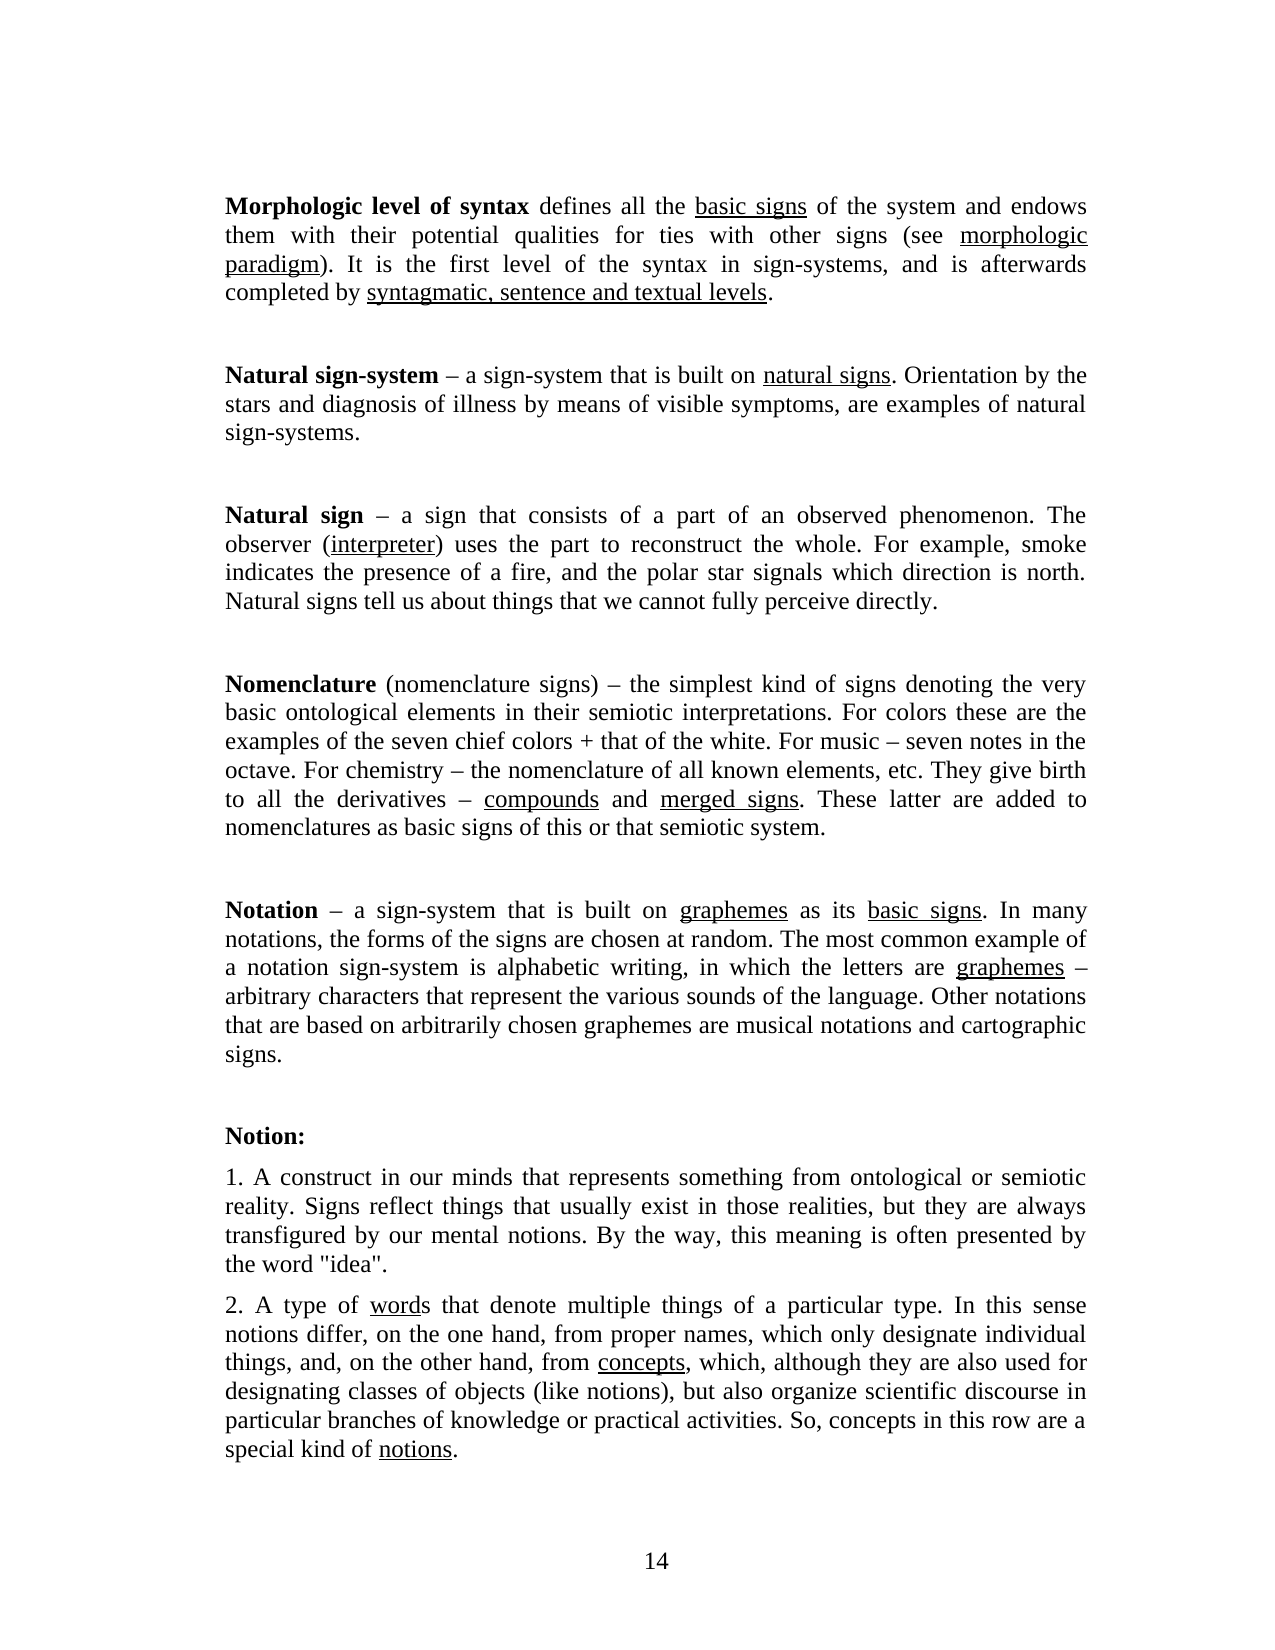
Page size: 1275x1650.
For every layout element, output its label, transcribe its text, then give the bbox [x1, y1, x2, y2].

text Natural sign – a sign that consists of a part of an observed phenomenon. The observer (interpreter) uses the part to reconstruct the whole. For example, smoke indicates the presence of a fire, and the polar star signals which direction is north. Natural signs tell us about things that we cannot fully perceive directly. [225, 500, 1087, 615]
text 1. A construct in our minds that represents something from ontological or semiotic reality. Signs reflect things that usually exist in those realities, but they are always transfigured by our mental notions. By the way, this meaning is often presented by the word "idea". [225, 1162, 1087, 1277]
text Natural sign-system – a sign-system that is built on natural signs. Orientation by the stars and diagnosis of illness by means of visible symptoms, are examples of natural sign-systems. [225, 360, 1087, 446]
text Notion: [225, 1121, 1087, 1150]
text Nomenclature (nomenclature signs) – the simplest kind of signs denoting the very basic ontological elements in their semiotic interpretations. For colors these are the examples of the seven chief colors + that of the white. For music – seven notes in the octave. For chemistry – the nomenclature of all known elements, etc. They give birth to all the derivatives – compounds and merged signs. These latter are added to nomenclatures as basic signs of this or that semiotic system. [225, 669, 1087, 841]
text Morphologic level of syntax defines all the basic signs of the system and endows them with their potential qualities for ties with other signs (see morphologic paradigm). It is the first level of the syntax in sign-systems, and is afterwards completed by syntagmatic, sentence and textual levels. [225, 191, 1087, 306]
list 2. A type of words that denote multiple things of a particular type. In this sense notions differ, on the one hand, from proper names, which only designate individual things, and, on the other hand, from concepts, which, although they are also used for designating classes of objects (like notions), but also organize scientific discourse in particular branches of knowledge or practical activities. So, concepts in this row are a special kind of notions. [225, 1290, 1087, 1462]
text Notation – a sign-system that is built on graphemes as its basic signs. In many notations, the forms of the signs are chosen at random. The most common example of a notation sign-system is alphabetic writing, in which the letters are graphemes – arbitrary characters that represent the various sounds of the language. Other notations that are based on arbitrarily chosen graphemes are musical notations and cartographic signs. [225, 895, 1087, 1067]
